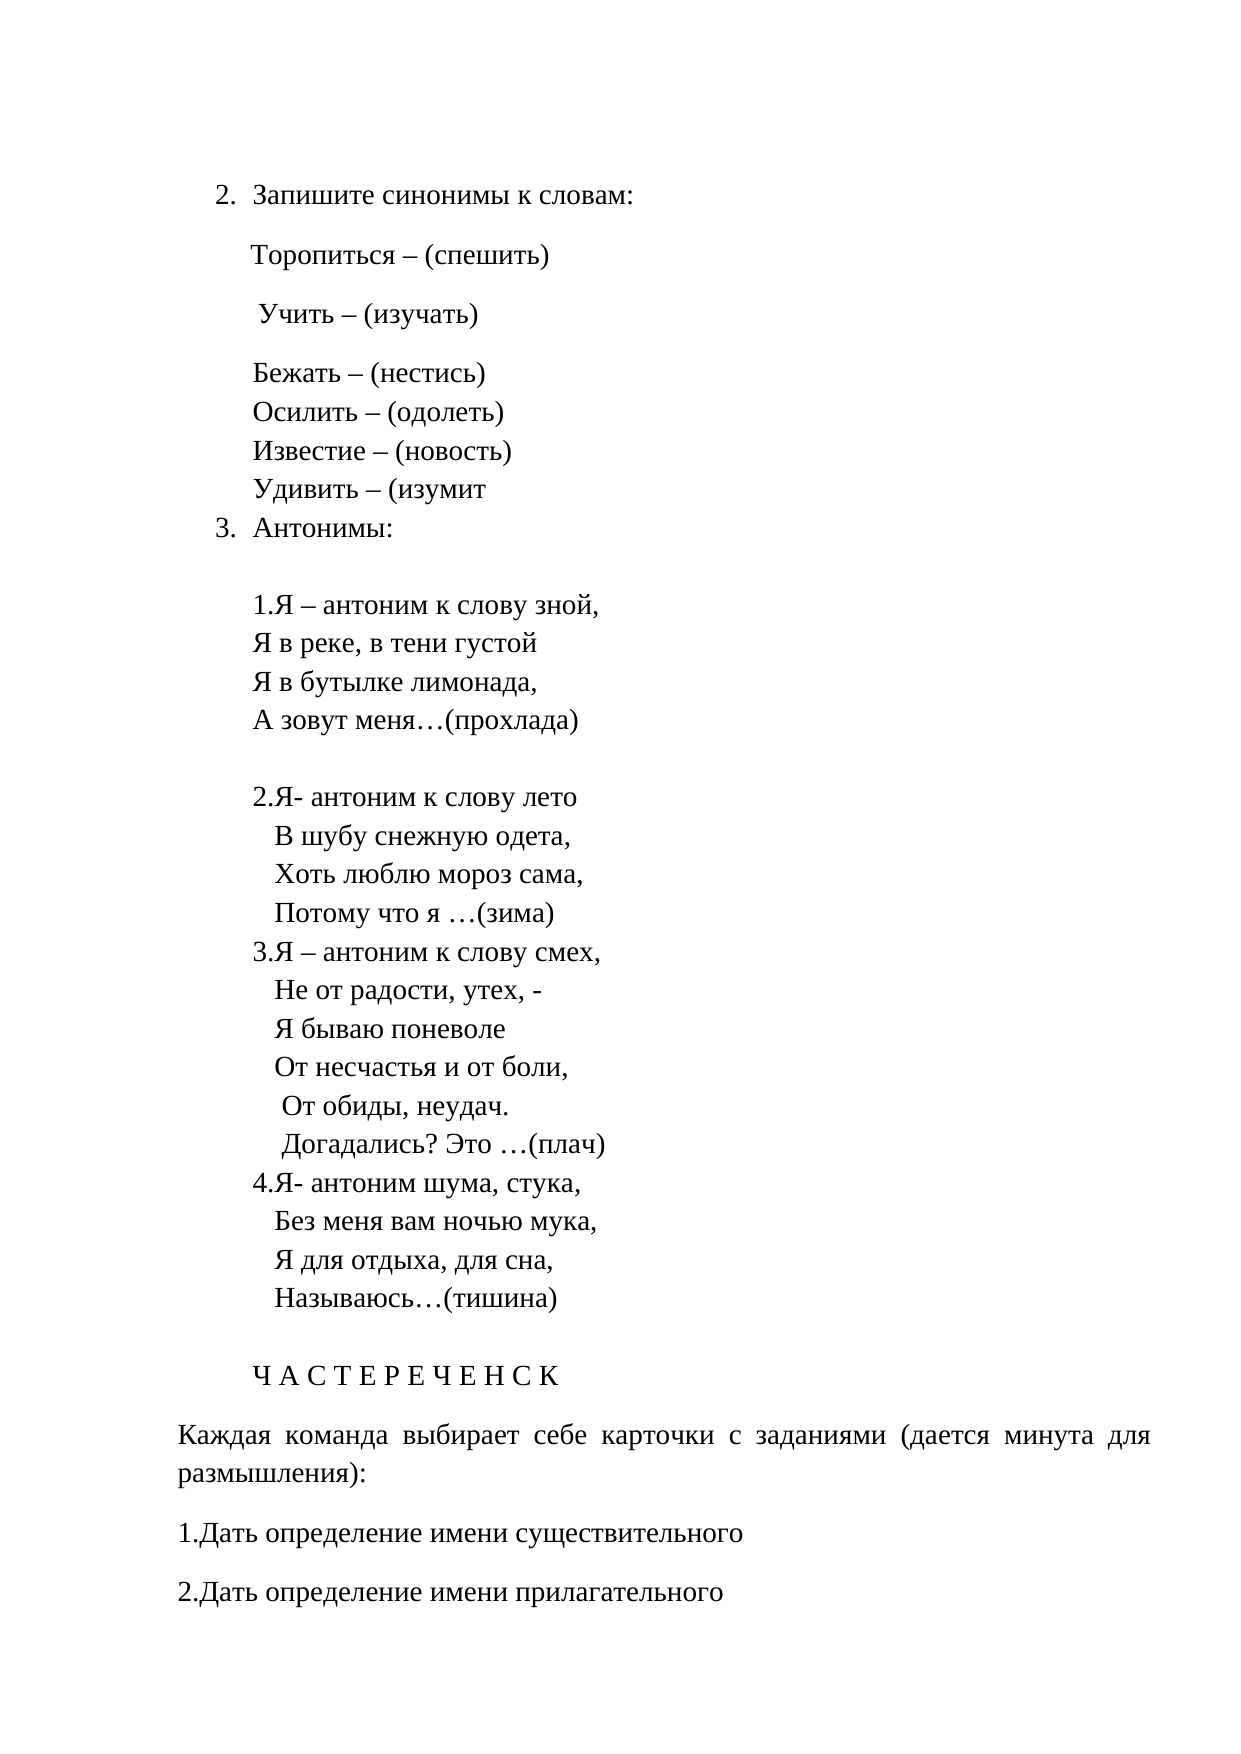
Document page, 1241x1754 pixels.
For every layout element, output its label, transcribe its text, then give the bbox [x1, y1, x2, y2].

list 4.Я- антоним шума, стука, [252, 1165, 1152, 1198]
text Каждая команда выбирает себе карточки с заданиями (дается минута для размышления): [177, 1417, 1152, 1489]
text Учить – (изучать) [177, 296, 1152, 330]
list В шубу снежную одета, [252, 818, 1152, 852]
text Торопиться – (спешить) [177, 237, 1152, 270]
list От обиды, неудач. [252, 1088, 1152, 1121]
list Я в бутылке лимонада, [252, 664, 1152, 697]
list Удивить – (изумит [252, 471, 1152, 505]
list Потому что я …(зима) [252, 895, 1152, 929]
list Догадались? Это …(плач) [252, 1126, 1152, 1160]
list А зовут меня…(прохлада) [252, 702, 1152, 736]
list Без меня вам ночью мука, [252, 1203, 1152, 1237]
list 2.Я- антоним к слову лето [252, 779, 1152, 813]
list Ч А С Т Е Р Е Ч Е Н С К [252, 1358, 1152, 1391]
list Бежать – (нестись) [252, 356, 1152, 389]
list Не от радости, утех, - [252, 972, 1152, 1006]
list Я в реке, в тени густой [252, 625, 1152, 659]
list Я для отдыха, для сна, [252, 1242, 1152, 1276]
list 1.Я – антоним к слову зной, [252, 587, 1152, 620]
text 2.Дать определение имени прилагательного [177, 1574, 1152, 1608]
list Известие – (новость) [252, 433, 1152, 466]
list Хоть люблю мороз сама, [252, 857, 1152, 890]
list 3.Я – антоним к слову смех, [252, 934, 1152, 967]
list Называюсь…(тишина) [252, 1281, 1152, 1314]
list Я бываю поневоле [252, 1011, 1152, 1044]
list От несчастья и от боли, [252, 1049, 1152, 1083]
list Осилить – (одолеть) [252, 394, 1152, 428]
list Антонимы: [215, 510, 1152, 543]
list Запишите синонимы к словам: [215, 177, 1152, 211]
text 1.Дать определение имени существительного [177, 1515, 1152, 1548]
